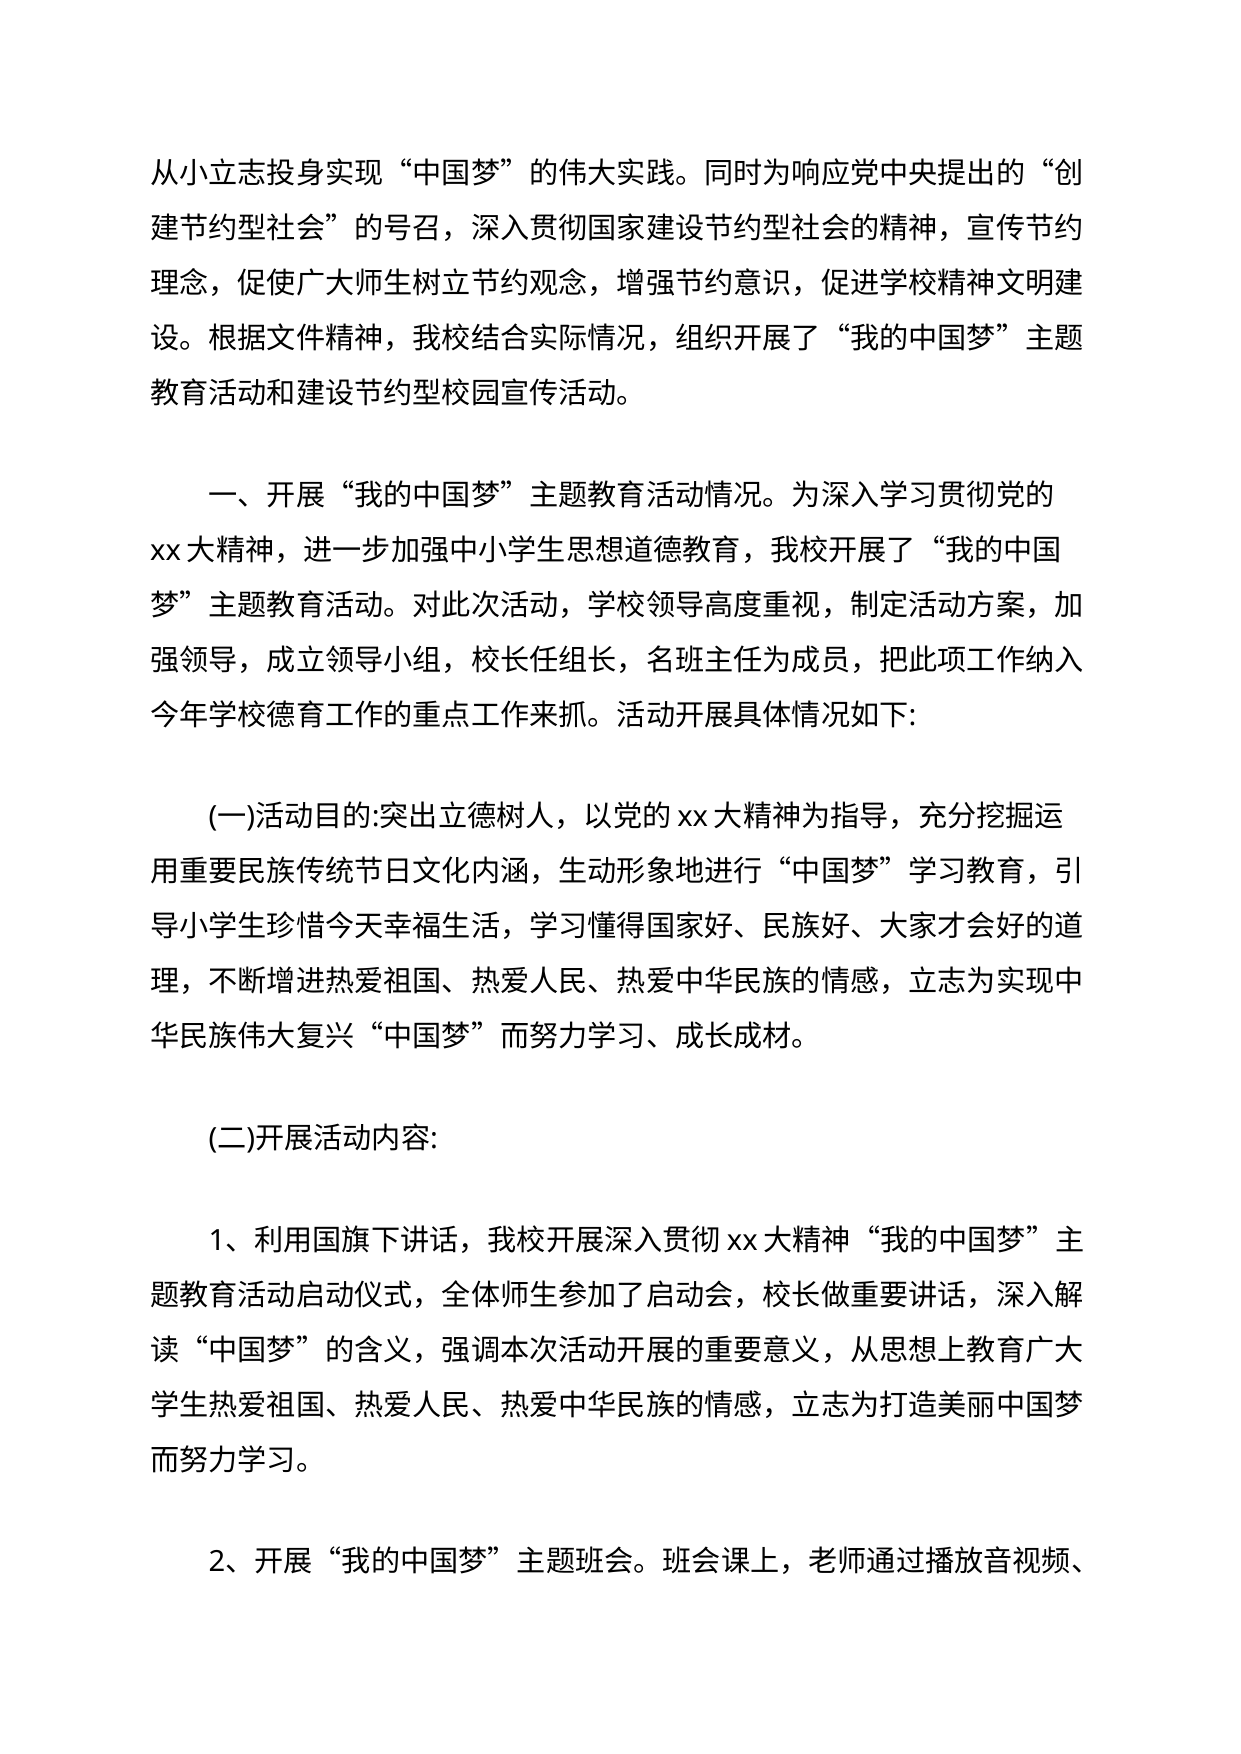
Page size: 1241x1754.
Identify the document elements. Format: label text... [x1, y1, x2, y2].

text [150, 1538, 1090, 1580]
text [150, 150, 1090, 412]
text 1、利用国旗下讲话，我校开展深入贯彻xx大精神“我的中国梦”主题教育活动启动仪式，全体师生参加了启动会，校长做重要讲话，深入解读“中国梦”的含义，强调本次活动开展的重要意义，从思想上教育广大学生热爱祖国、热爱人民、热爱中华民族的情感，立志为打造美丽中国梦而努力学习。 [150, 1216, 1090, 1478]
text (一)活动目的:突出立德树人，以党的xx大精神为指导，充分挖掘运用重要民族传统节日文化内涵，生动形象地进行“中国梦”学习教育，引导小学生珍惜今天幸福生活，学习懂得国家好、民族好、大家才会好的道理，不断增进热爱祖国、热爱人民、热爱中华民族的情感，立志为实现中华民族伟大复兴“中国梦”而努力学习、成长成材。 [150, 793, 1090, 1055]
text 一、开展“我的中国梦”主题教育活动情况。为深入学习贯彻党的xx大精神，进一步加强中小学生思想道德教育，我校开展了“我的中国梦”主题教育活动。对此次活动，学校领导高度重视，制定活动方案，加强领导，成立领导小组，校长任组长，名班主任为成员，把此项工作纳入今年学校德育工作的重点工作来抓。活动开展具体情况如下: [150, 471, 1090, 733]
text (二)开展活动内容: [150, 1114, 1090, 1157]
